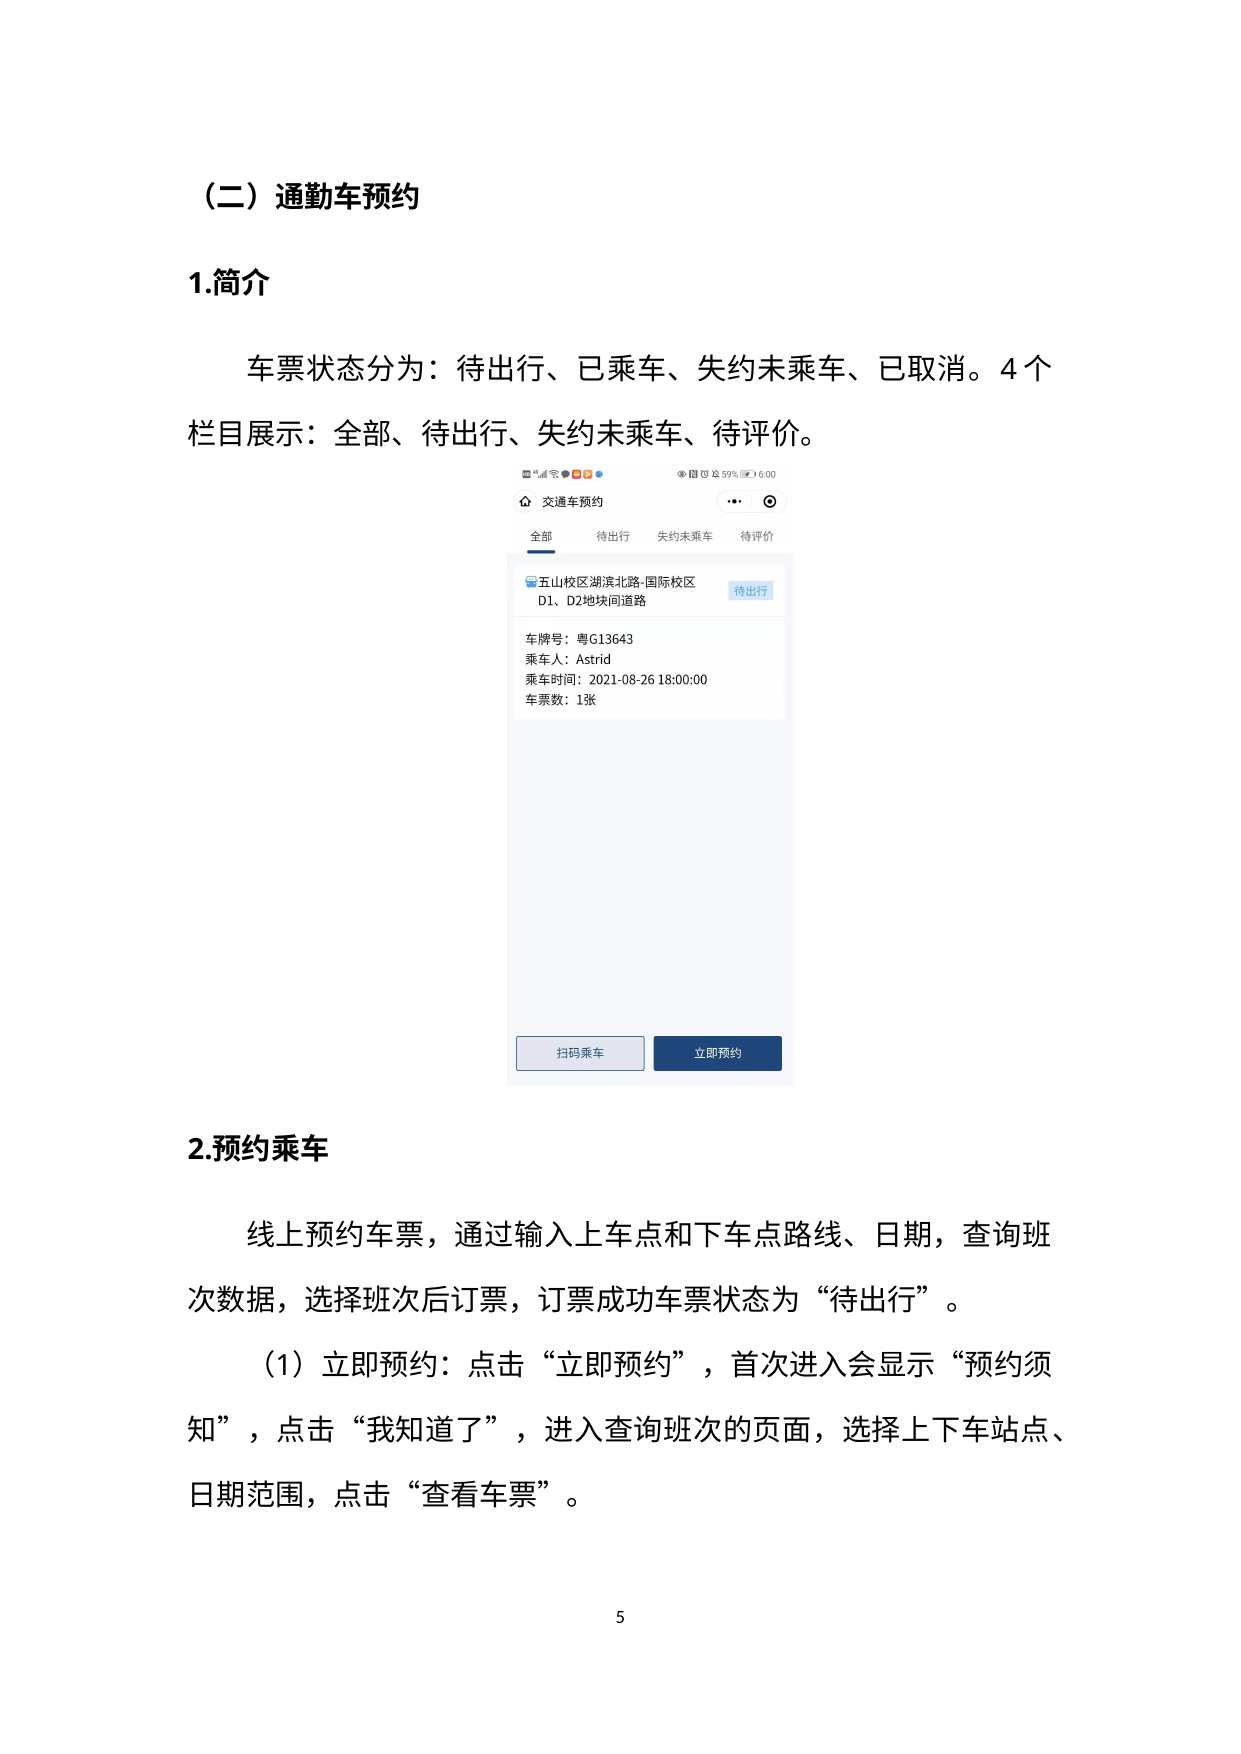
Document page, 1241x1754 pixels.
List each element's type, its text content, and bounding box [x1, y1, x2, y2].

text （1）立即预约：点击“立即预约”，首次进入会显示“预约须知”，点击“我知道了”，进入查询班次的页面，选择上下车站点、日期范围，点击“查看车票”。 [187, 1330, 1053, 1525]
text 1.简介 [187, 248, 1053, 313]
picture [506, 464, 793, 1086]
text 线上预约车票，通过输入上车点和下车点路线、日期，查询班次数据，选择班次后订票，订票成功车票状态为“待出行”。 [187, 1200, 1053, 1330]
text （二）通勤车预约 [187, 162, 1053, 227]
text 2.预约乘车 [187, 1114, 1053, 1179]
text 车票状态分为：待出行、已乘车、失约未乘车、已取消。4个栏目展示：全部、待出行、失约未乘车、待评价。 [187, 334, 1053, 464]
